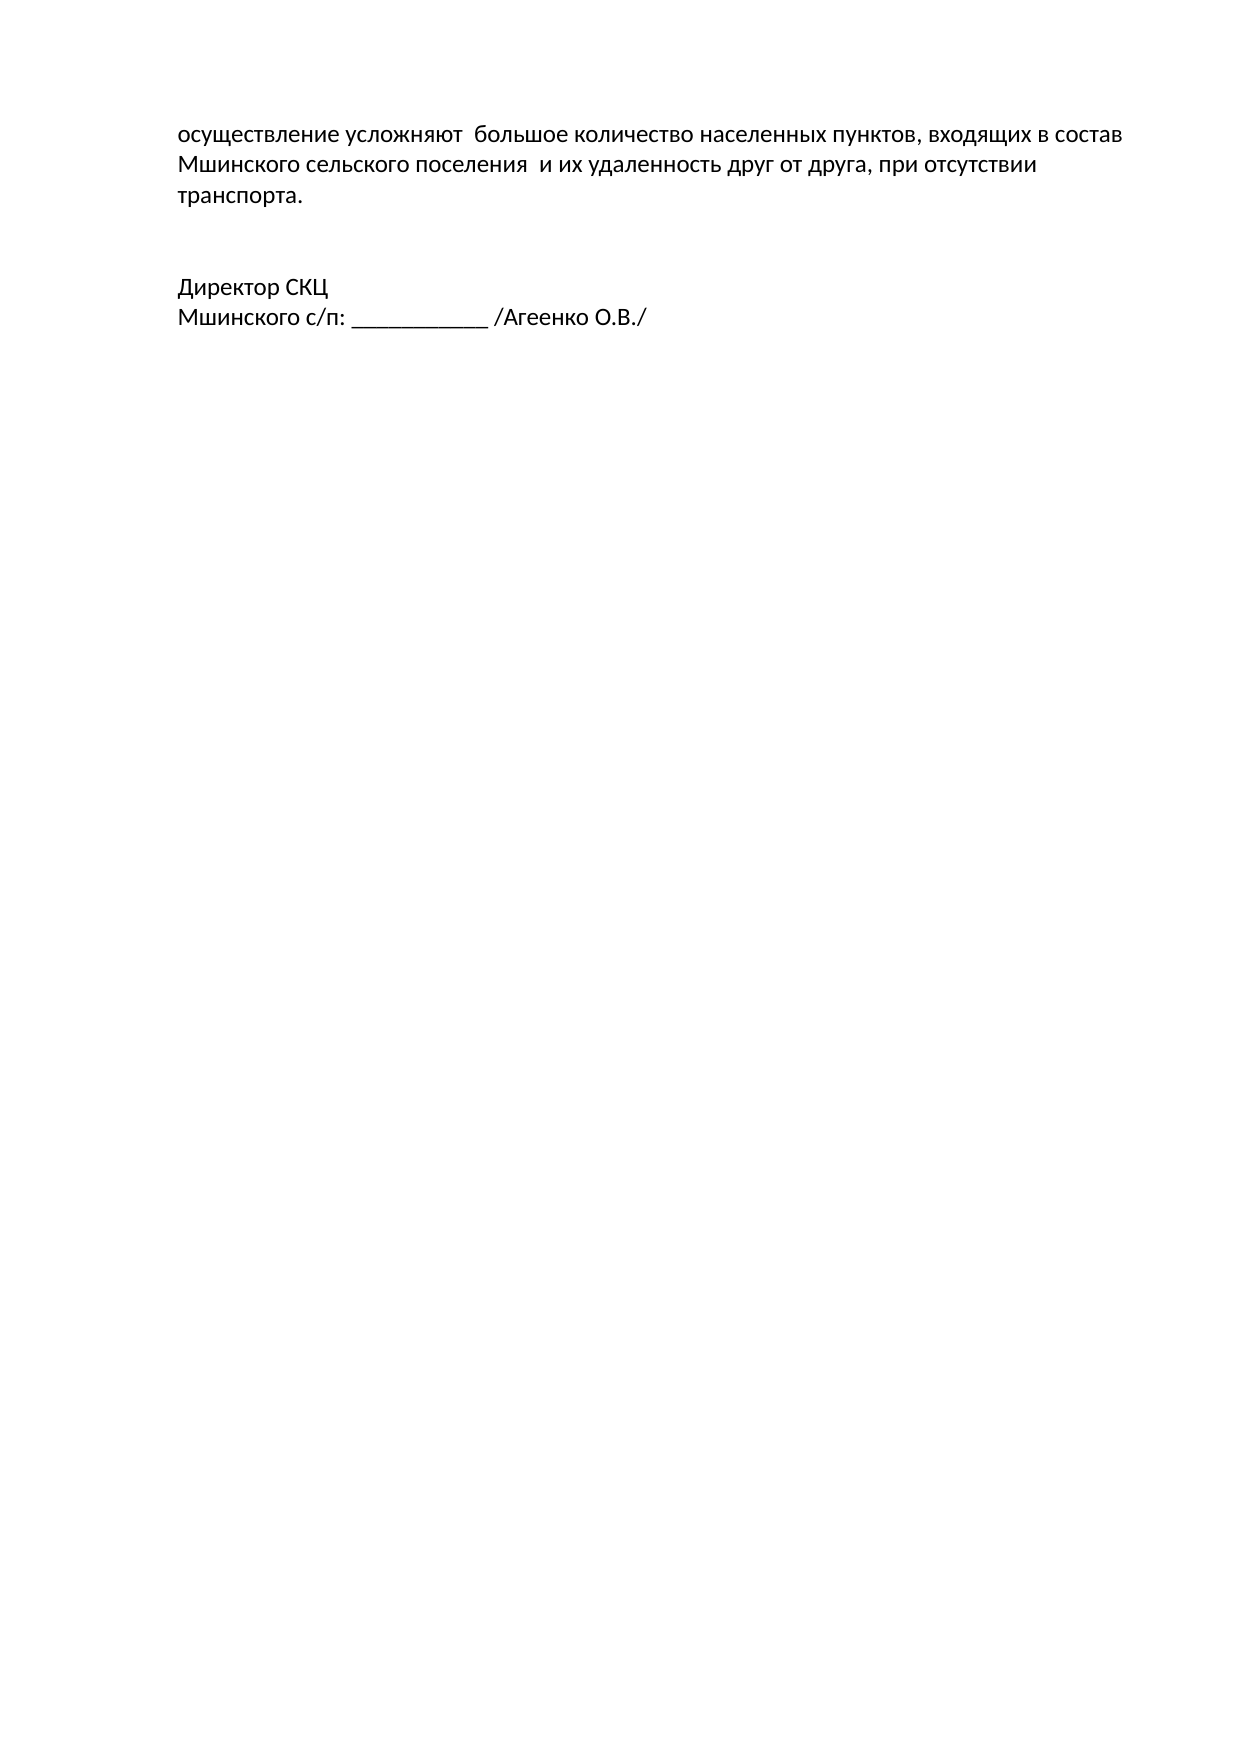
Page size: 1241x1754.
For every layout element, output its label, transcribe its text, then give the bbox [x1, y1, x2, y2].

text Директор СКЦ [177, 271, 1152, 301]
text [177, 118, 1152, 210]
text Мшинского с/п: ___________ /Агеенко О.В./ [177, 301, 1152, 332]
